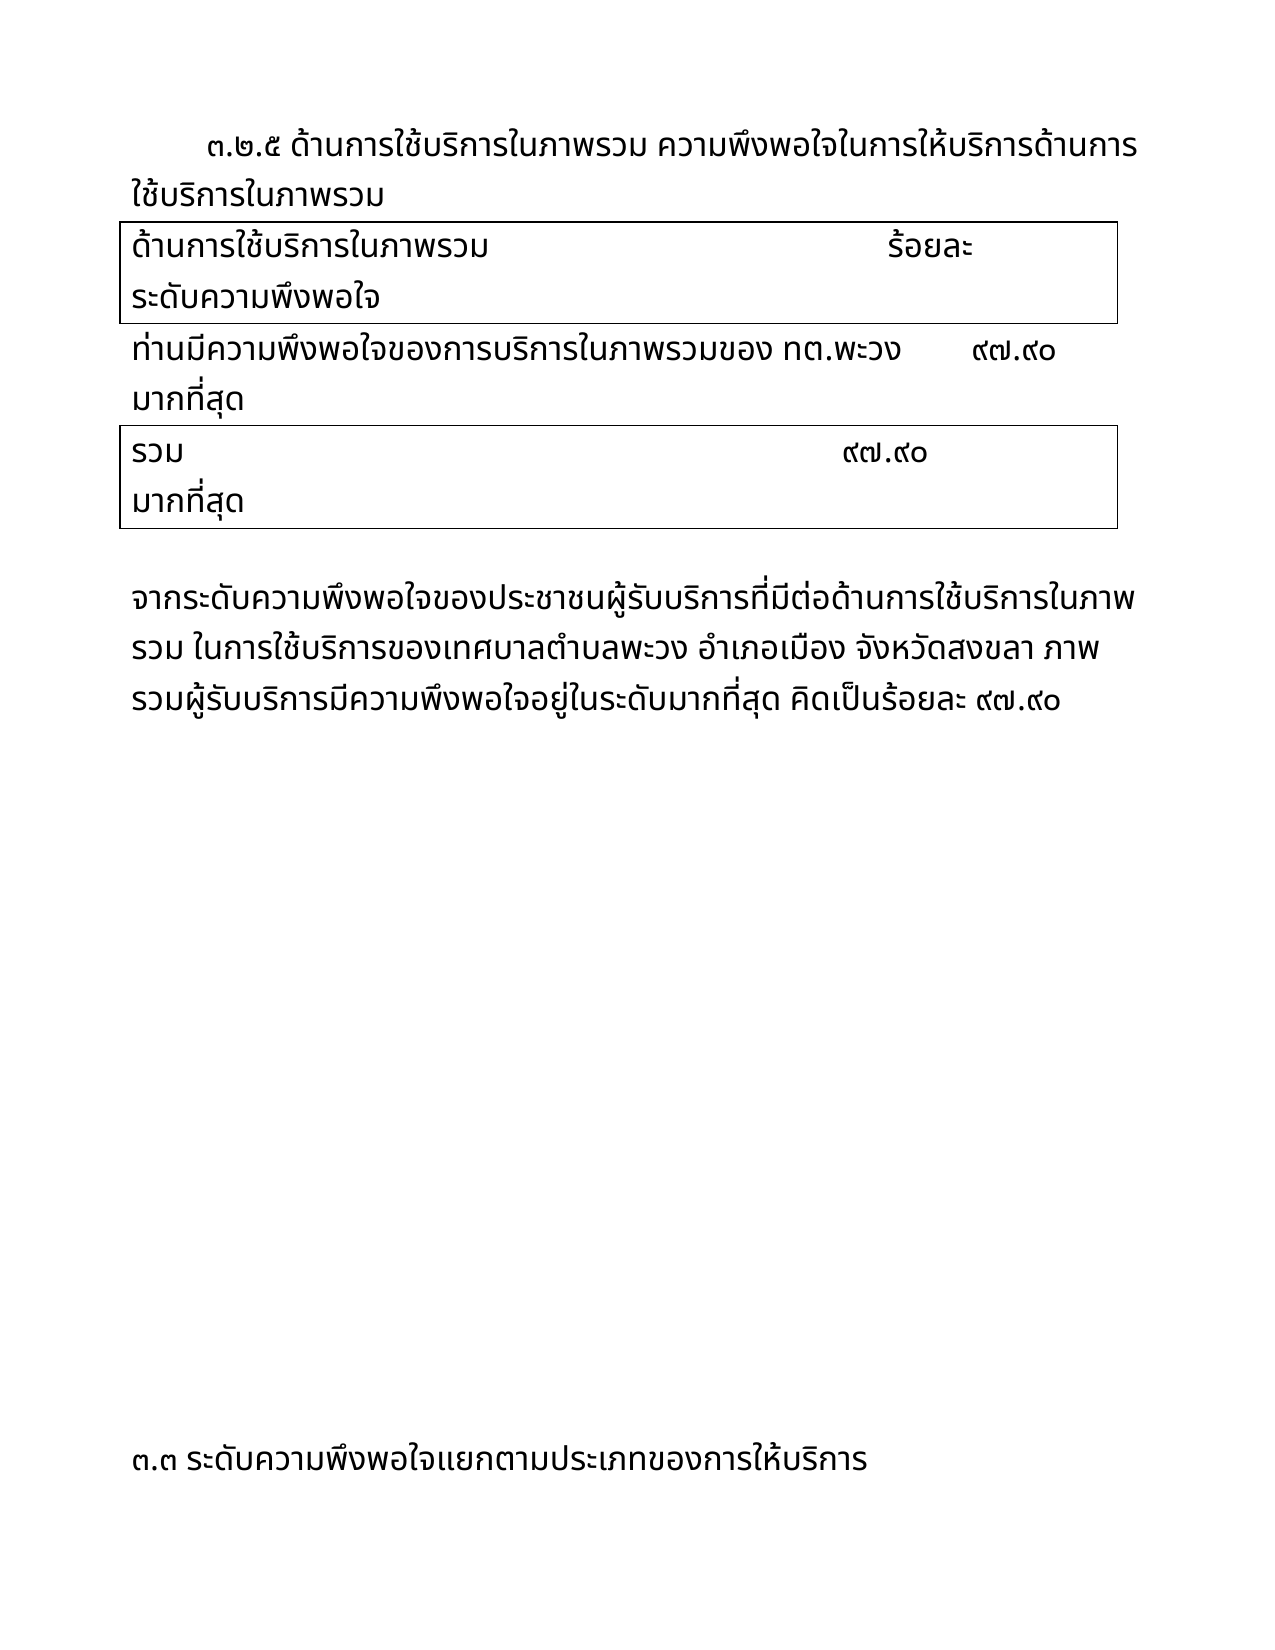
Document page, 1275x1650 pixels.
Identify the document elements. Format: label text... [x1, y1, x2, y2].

text ท่านมีความพึงพอใจของการบริการในภาพรวมของ ทต.พะวง ๙๗.๙๐ มากที่สุด [131, 324, 1153, 425]
text ๓.๓ ระดับความพึงพอใจแยกตามประเภทของการให้บริการ [131, 1435, 1153, 1485]
table_header รวม ๙๗.๙๐ มากที่สุด [121, 426, 1117, 527]
text จากระดับความพึงพอใจของประชาชนผู้รับบริการที่มีต่อด้านการใช้บริการในภาพรวม ในการใช้บริการของเทศบาลตำบลพะวง อำเภอเมือง จังหวัดสงขลา ภาพรวมผู้รับบริการมีความพึงพอใจอยู่ในระดับมากที่สุด คิดเป็นร้อยละ ๙๗.๙๐ [131, 574, 1153, 725]
table_header ด้านการใช้บริการในภาพรวม ร้อยละ ระดับความพึงพอใจ [121, 223, 1117, 323]
text ๓.๒.๕ ด้านการใช้บริการในภาพรวม ความพึงพอใจในการให้บริการด้านการใช้บริการในภาพรวม [131, 120, 1153, 221]
